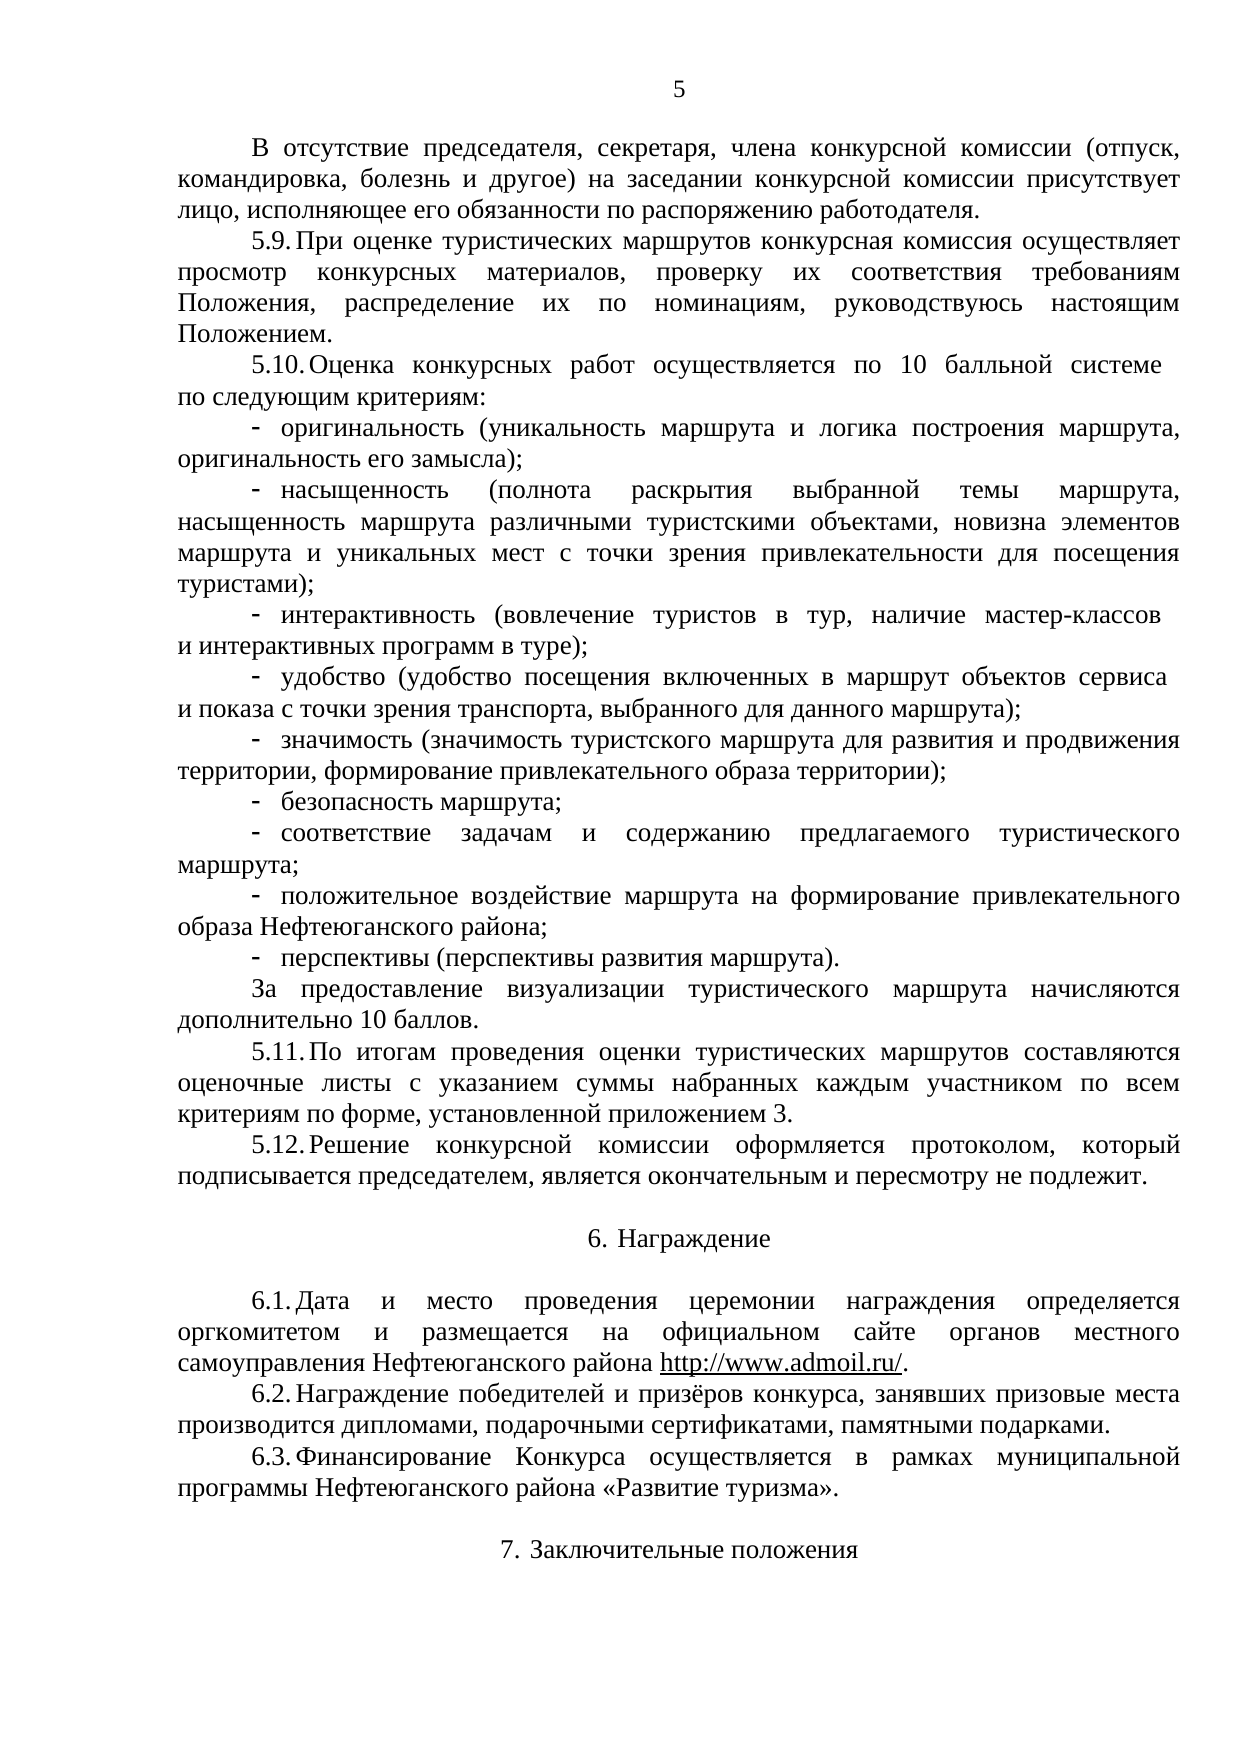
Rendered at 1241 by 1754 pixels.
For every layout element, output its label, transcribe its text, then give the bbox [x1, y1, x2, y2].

list насыщенность (полнота раскрытия выбранной темы маршрута, насыщенность маршрута различными туристскими объектами, новизна элементов маршрута и уникальных мест с точки зрения привлекательности для посещения туристами); [177, 473, 1181, 598]
list оригинальность (уникальность маршрута и логика построения маршрута, оригинальность его замысла); [177, 411, 1181, 473]
list удобство (удобство посещения включенных в маршрут объектов сервиса и показа с точки зрения транспорта, выбранного для данного маршрута); [177, 660, 1181, 723]
list Награждение [177, 1222, 1181, 1253]
list значимость (значимость туристского маршрута для развития и продвижения территории, формирование привлекательного образа территории); [177, 723, 1181, 785]
list интерактивность (вовлечение туристов в тур, наличие мастер-классов и интерактивных программ в туре); [177, 598, 1181, 660]
list перспективы (перспективы развития маршрута). [177, 941, 1181, 972]
text За предоставление визуализации туристического маршрута начисляются дополнительно 10 баллов. [177, 972, 1181, 1035]
list положительное воздействие маршрута на формирование привлекательного образа Нефтеюганского района; [177, 879, 1181, 941]
list По итогам проведения оценки туристических маршрутов составляются оценочные листы с указанием суммы набранных каждым участником по всем критериям по форме, установленной приложением 3. [177, 1035, 1181, 1128]
list Награждение победителей и призёров конкурса, занявших призовые места производится дипломами, подарочными сертификатами, памятными подарками. [177, 1377, 1181, 1440]
list Оценка конкурсных работ осуществляется по 10 балльной системе по следующим критериям: [177, 349, 1181, 411]
list Заключительные положения [177, 1533, 1181, 1564]
text В отсутствие председателя, секретаря, члена конкурсной комиссии (отпуск, командировка, болезнь и другое) на заседании конкурсной комиссии присутствует лицо, исполняющее его обязанности по распоряжению работодателя. [177, 131, 1181, 224]
list Финансирование Конкурса осуществляется в рамках муниципальной программы Нефтеюганского района «Развитие туризма». [177, 1440, 1181, 1502]
list При оценке туристических маршрутов конкурсная комиссия осуществляет просмотр конкурсных материалов, проверку их соответствия требованиям Положения, распределение их по номинациям, руководствуюсь настоящим Положением. [177, 224, 1181, 349]
list соответствие задачам и содержанию предлагаемого туристического маршрута; [177, 816, 1181, 879]
list Решение конкурсной комиссии оформляется протоколом, который подписывается председателем, является окончательным и пересмотру не подлежит. [177, 1128, 1181, 1191]
list безопасность маршрута; [177, 785, 1181, 816]
list Дата и место проведения церемонии награждения определяется оргкомитетом и размещается на официальном сайте органов местного самоуправления Нефтеюганского района http://www.admoil.ru/. [177, 1284, 1181, 1377]
